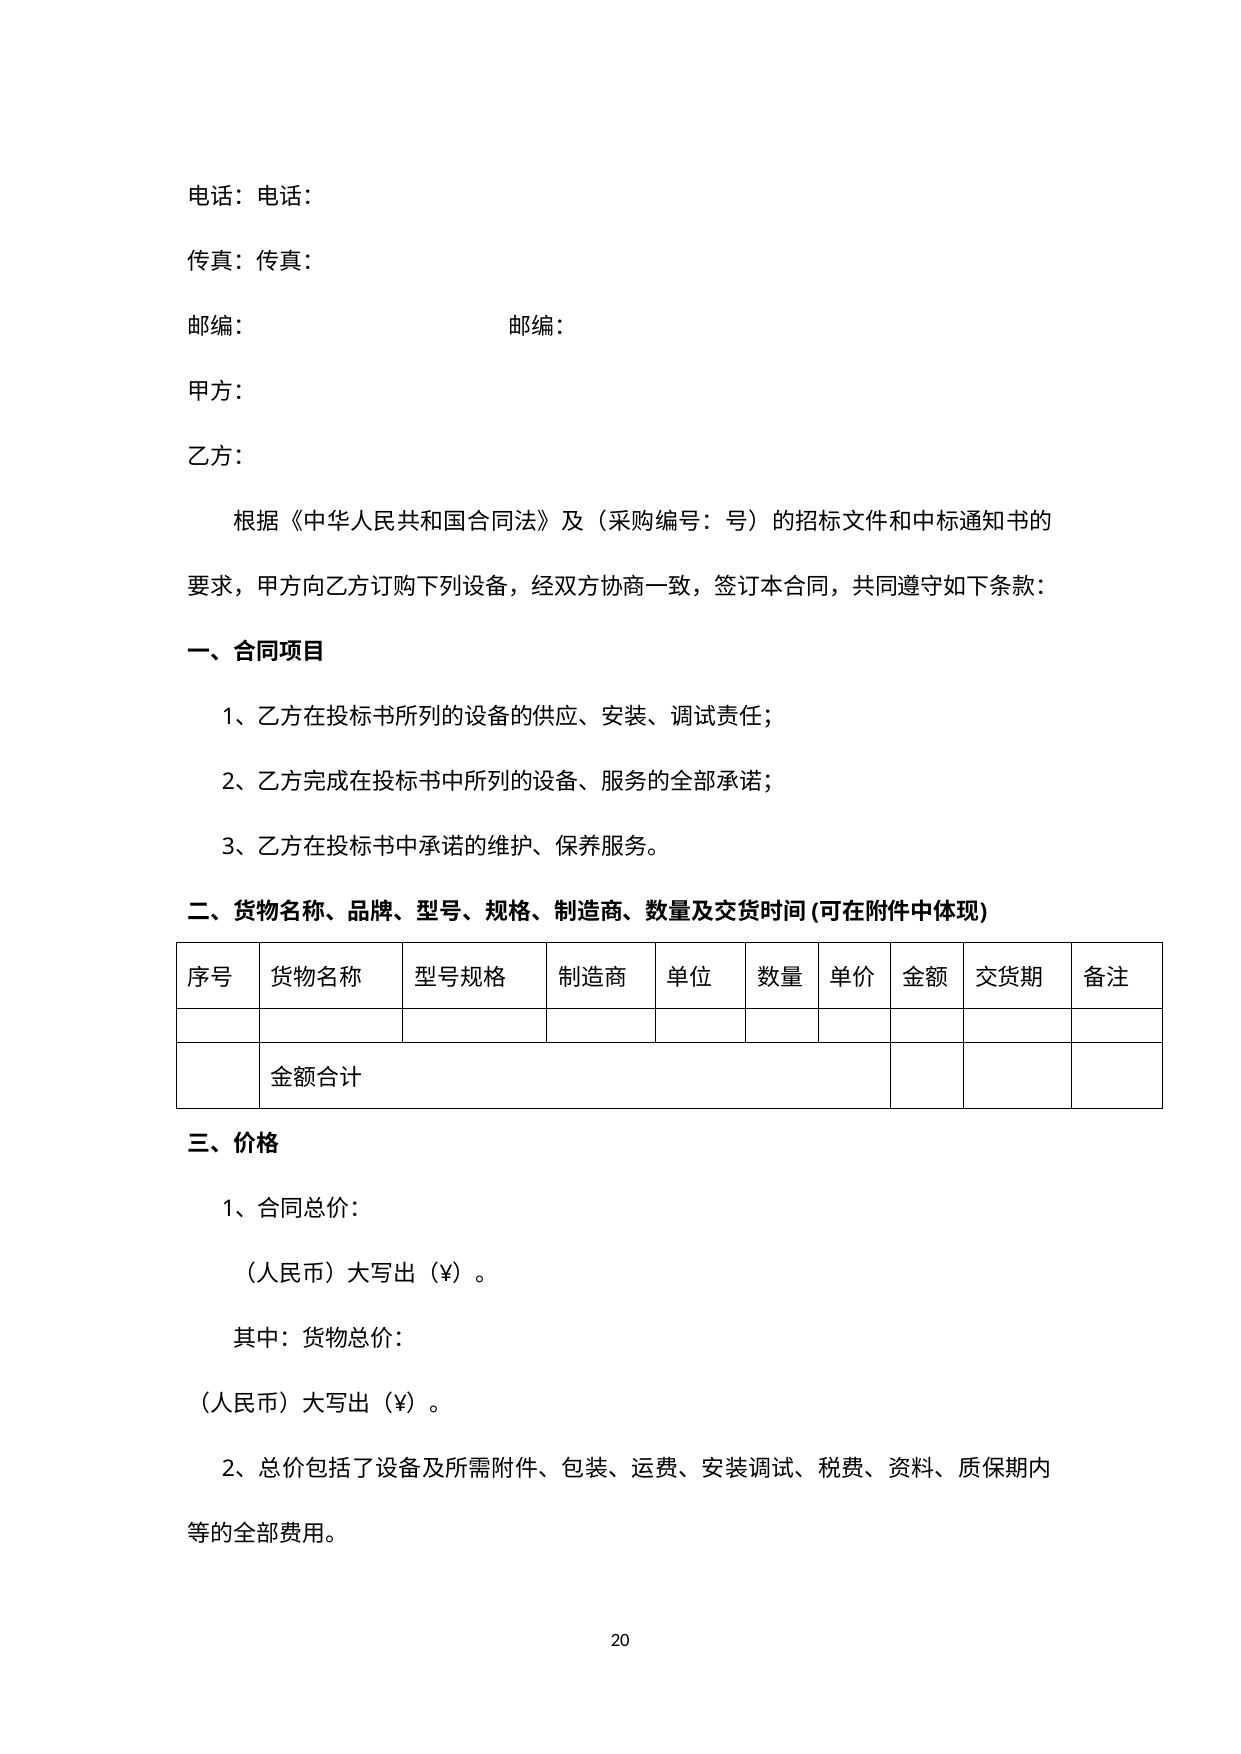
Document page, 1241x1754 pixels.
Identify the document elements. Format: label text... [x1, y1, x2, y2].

text 二、货物名称、品牌、型号、规格、制造商、数量及交货时间 (可在附件中体现) [187, 877, 1053, 942]
table_cell [547, 1009, 655, 1042]
table_header 单位 [656, 943, 745, 1008]
table_cell [964, 1043, 1071, 1108]
text （人民币）大写出（¥）。 [187, 1369, 1053, 1434]
table_cell [964, 1009, 1071, 1042]
text 三、价格 [187, 1109, 1053, 1174]
table_header 货物名称 [260, 943, 402, 1008]
text 根据《中华人民共和国合同法》及（采购编号：号）的招标文件和中标通知书的要求，甲方向乙方订购下列设备，经双方协商一致，签订本合同，共同遵守如下条款： [187, 487, 1053, 617]
text 电话：电话： [187, 162, 1053, 227]
text 邮编： 邮编： [187, 292, 1053, 357]
text 其中：货物总价： [187, 1304, 1053, 1369]
table_header 金额 [891, 943, 963, 1008]
text 1、乙方在投标书所列的设备的供应、安装、调试责任； [187, 682, 1053, 747]
table_cell [260, 1009, 402, 1042]
table_cell [177, 1043, 259, 1108]
table_cell [746, 1009, 818, 1042]
text 甲方： [187, 357, 1053, 422]
table_header 备注 [1072, 943, 1162, 1008]
text 乙方： [187, 422, 1053, 487]
table_header 型号规格 [403, 943, 546, 1008]
table_cell [891, 1009, 963, 1042]
text 2、乙方完成在投标书中所列的设备、服务的全部承诺； [187, 747, 1053, 812]
table_header 序号 [177, 943, 259, 1008]
table_cell [819, 1009, 890, 1042]
text 传真：传真： [187, 227, 1053, 292]
table_cell [403, 1009, 546, 1042]
table_cell [177, 1009, 259, 1042]
table_header 交货期 [964, 943, 1071, 1008]
text （人民币）大写出（¥）。 [187, 1239, 1053, 1304]
text 2、总价包括了设备及所需附件、包装、运费、安装调试、税费、资料、质保期内等的全部费用。 [187, 1434, 1053, 1564]
table_cell 金额合计 [260, 1043, 890, 1108]
table_cell [1072, 1009, 1162, 1042]
table_header 制造商 [547, 943, 655, 1008]
text 1、合同总价： [187, 1174, 1053, 1239]
text 3、乙方在投标书中承诺的维护、保养服务。 [187, 812, 1053, 877]
table_cell [656, 1009, 745, 1042]
table_cell [891, 1043, 963, 1108]
table_header 数量 [746, 943, 818, 1008]
table_header 单价 [819, 943, 890, 1008]
text 一、合同项目 [187, 617, 1053, 682]
table_cell [1072, 1043, 1162, 1108]
